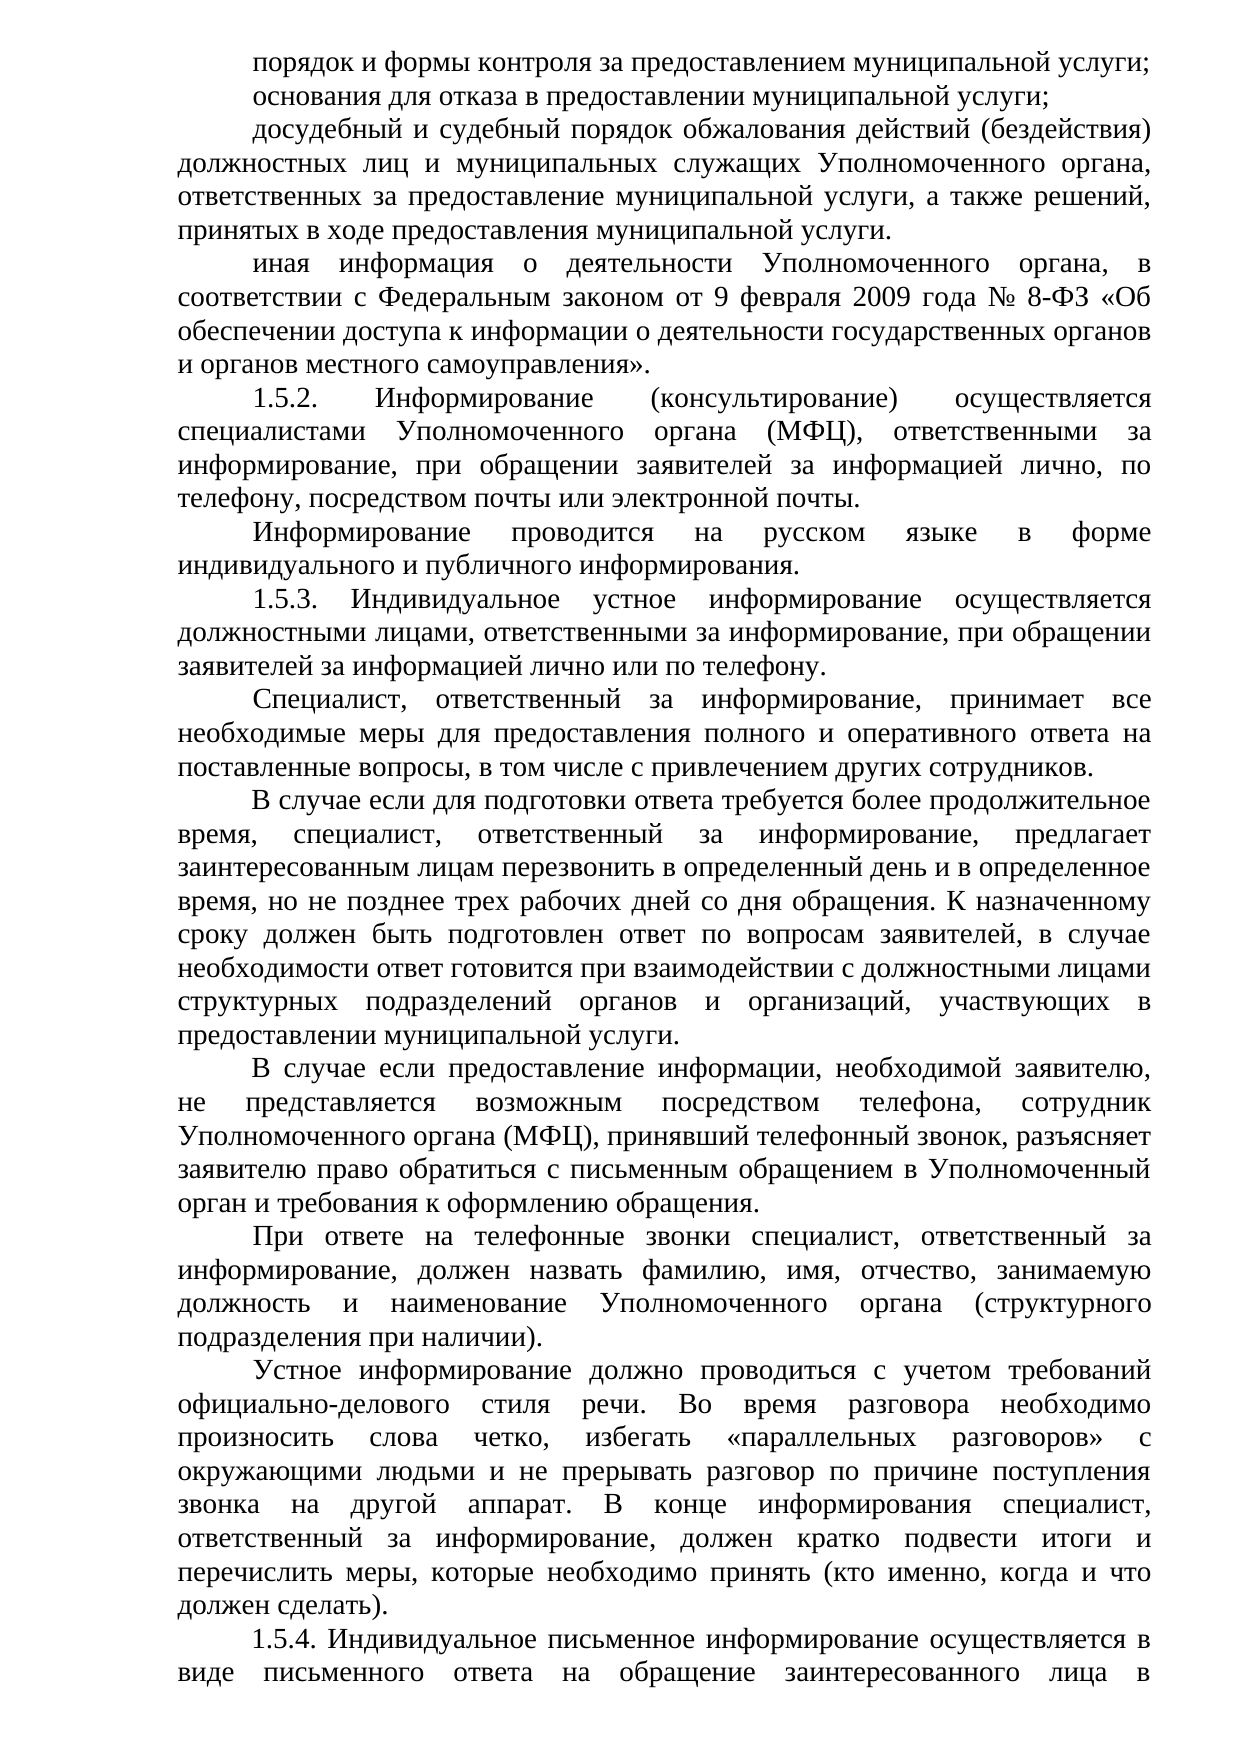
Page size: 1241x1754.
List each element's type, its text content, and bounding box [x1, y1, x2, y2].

text 1.5.3. Индивидуальное устное информирование осуществляется должностными лицами, ответственными за информирование, при обращении заявителей за информацией лично или по телефону. [177, 581, 1152, 682]
text Устное информирование должно проводиться с учетом требований официально-делового стиля речи. Во время разговора необходимо произносить слова четко, избегать «параллельных разговоров» с окружающими людьми и не прерывать разговор по причине поступления звонка на другой аппарат. В конце информирования специалист, ответственный за информирование, должен кратко подвести итоги и перечислить меры, которые необходимо принять (кто именно, когда и что должен сделать). [177, 1352, 1152, 1621]
text иная информация о деятельности Уполномоченного органа, в соответствии с Федеральным законом от 9 февраля 2009 года № 8-ФЗ «Об обеспечении доступа к информации о деятельности государственных органов и органов местного самоуправления». [177, 246, 1152, 380]
text В случае если предоставление информации, необходимой заявителю, не представляется возможным посредством телефона, сотрудник Уполномоченного органа (МФЦ), принявший телефонный звонок, разъясняет заявителю право обратиться с письменным обращением в Уполномоченный орган и требования к оформлению обращения. [177, 1051, 1152, 1218]
text 1.5.2. Информирование (консультирование) осуществляется специалистами Уполномоченного органа (МФЦ), ответственными за информирование, при обращении заявителей за информацией лично, по телефону, посредством почты или электронной почты. [177, 380, 1152, 514]
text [177, 1621, 1152, 1688]
text При ответе на телефонные звонки специалист, ответственный за информирование, должен назвать фамилию, имя, отчество, занимаемую должность и наименование Уполномоченного органа (структурного подразделения при наличии). [177, 1218, 1152, 1352]
text основания для отказа в предоставлении муниципальной услуги; [177, 78, 1152, 111]
text Специалист, ответственный за информирование, принимает все необходимые меры для предоставления полного и оперативного ответа на поставленные вопросы, в том числе с привлечением других сотрудников. [177, 682, 1152, 782]
text порядок и формы контроля за предоставлением муниципальной услуги; [177, 44, 1152, 78]
text Информирование проводится на русском языке в форме индивидуального и публичного информирования. [177, 514, 1152, 581]
text В случае если для подготовки ответа требуется более продолжительное время, специалист, ответственный за информирование, предлагает заинтересованным лицам перезвонить в определенный день и в определенное время, но не позднее трех рабочих дней со дня обращения. К назначенному сроку должен быть подготовлен ответ по вопросам заявителей, в случае необходимости ответ готовится при взаимодействии с должностными лицами структурных подразделений органов и организаций, участвующих в предоставлении муниципальной услуги. [177, 782, 1152, 1051]
text досудебный и судебный порядок обжалования действий (бездействия) должностных лиц и муниципальных служащих Уполномоченного органа, ответственных за предоставление муниципальной услуги, а также решений, принятых в ходе предоставления муниципальной услуги. [177, 111, 1152, 246]
